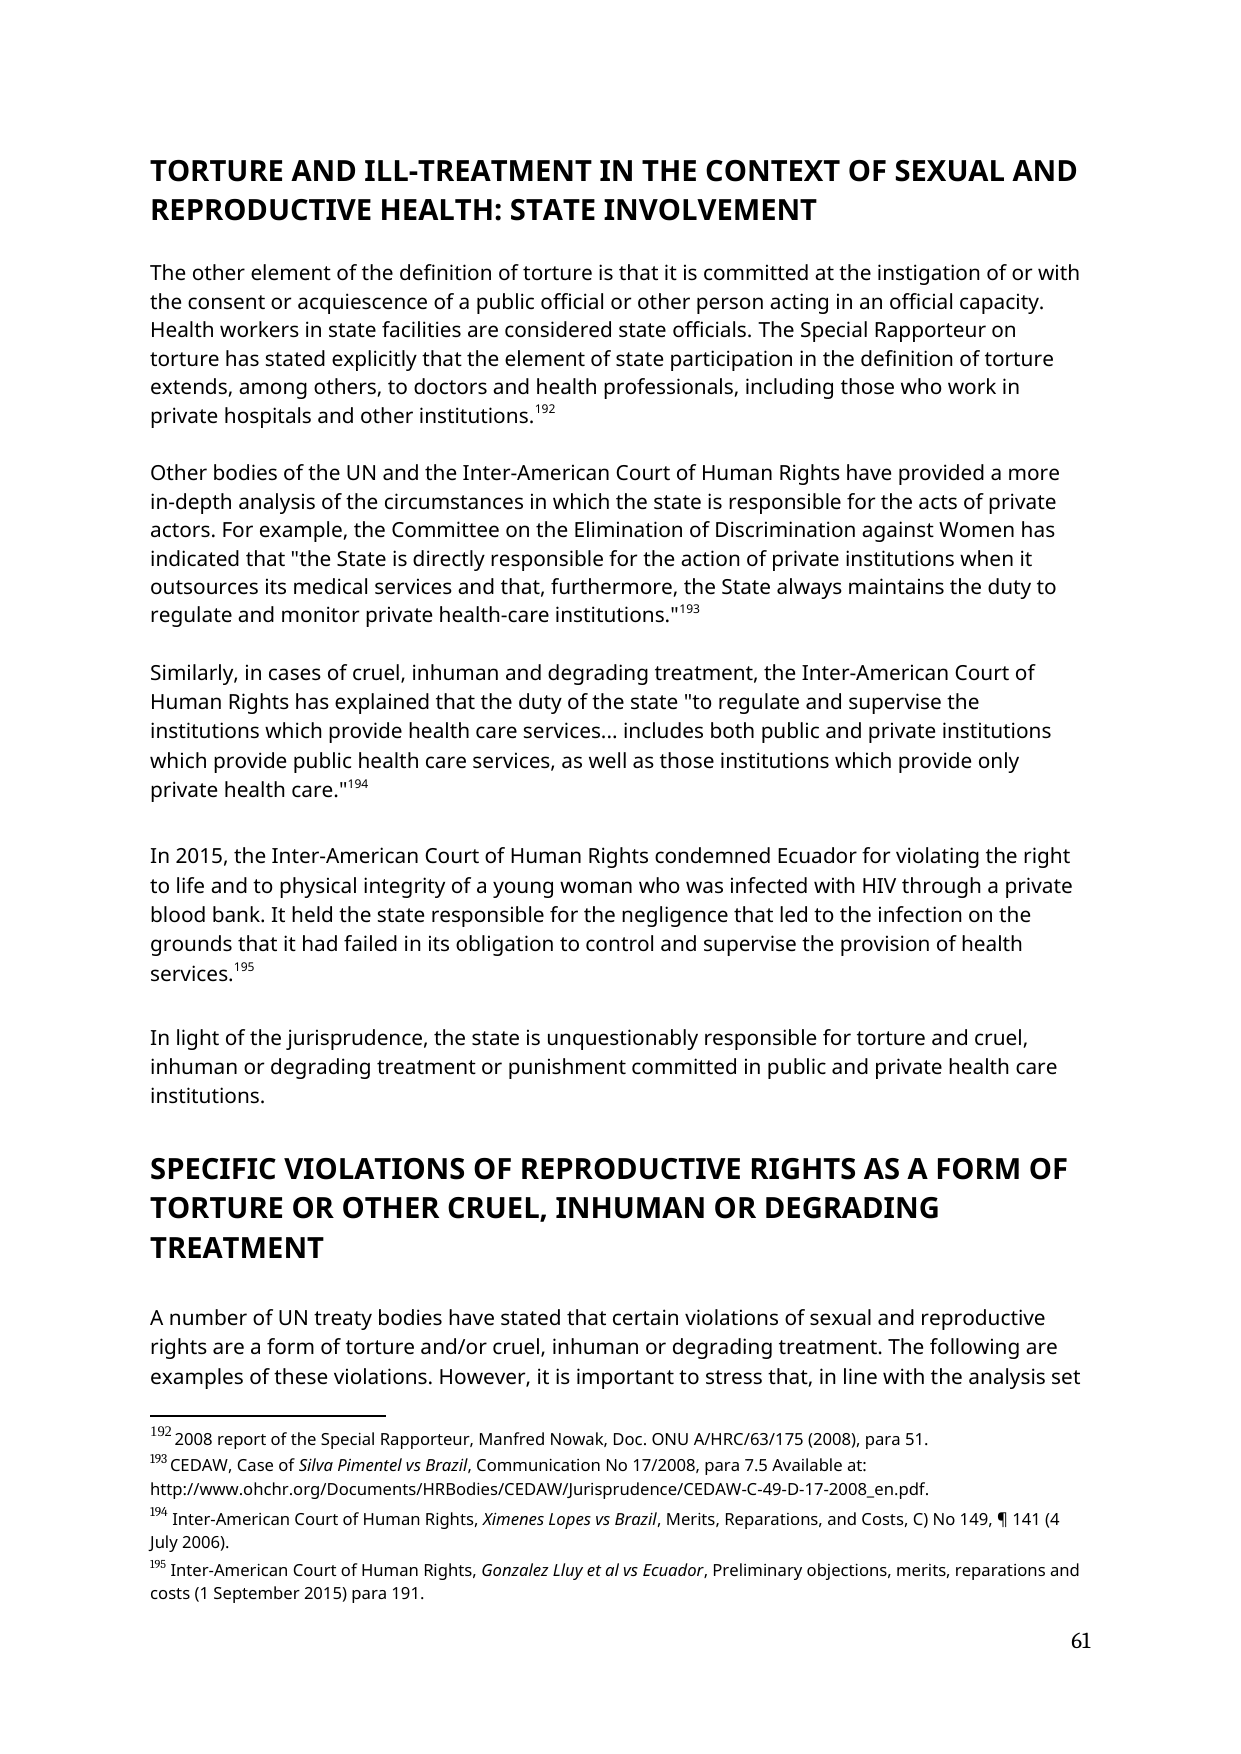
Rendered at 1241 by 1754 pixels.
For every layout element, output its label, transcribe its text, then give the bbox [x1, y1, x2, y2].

text In 2015, the Inter-American Court of Human Rights condemned Ecuador for violating the right to life and to physical integrity of a young woman who was infected with HIV through a private blood bank. It held the state responsible for the negligence that led to the infection on the grounds that it had failed in its obligation to control and supervise the provision of health services. [150, 842, 1090, 987]
subtitle Torture and ill-treatment in the context of sexual and reproductive health: STATE INVOLVEMENT [150, 150, 1090, 229]
subtitle SPECIFIC violations of reproductive rights as a form of torture or other cruel, inhuman or degrading treatment [150, 1148, 1090, 1267]
text Other bodies of the UN and the Inter-American Court of Human Rights have provided a more in-depth analysis of the circumstances in which the state is responsible for the acts of private actors. For example, the Committee on the Elimination of Discrimination against Women has indicated that "the State is directly responsible for the action of private institutions when it outsources its medical services and that, furthermore, the State always maintains the duty to regulate and monitor private health-care institutions." [150, 458, 1090, 629]
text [150, 1303, 1090, 1390]
text The other element of the definition of torture is that it is committed at the instigation of or with the consent or acquiescence of a public official or other person acting in an official capacity. Health workers in state facilities are considered state officials. The Special Rapporteur on torture has stated explicitly that the element of state participation in the definition of torture extends, among others, to doctors and health professionals, including those who work in private hospitals and other institutions. [150, 258, 1090, 429]
text Similarly, in cases of cruel, inhuman and degrading treatment, the Inter-American Court of Human Rights has explained that the duty of the state "to regulate and supervise the institutions which provide health care services... includes both public and private institutions which provide public health care services, as well as those institutions which provide only private health care." [150, 658, 1090, 804]
text In light of the jurisprudence, the state is unquestionably responsible for torture and cruel, inhuman or degrading treatment or punishment committed in public and private health care institutions. [150, 1023, 1090, 1110]
